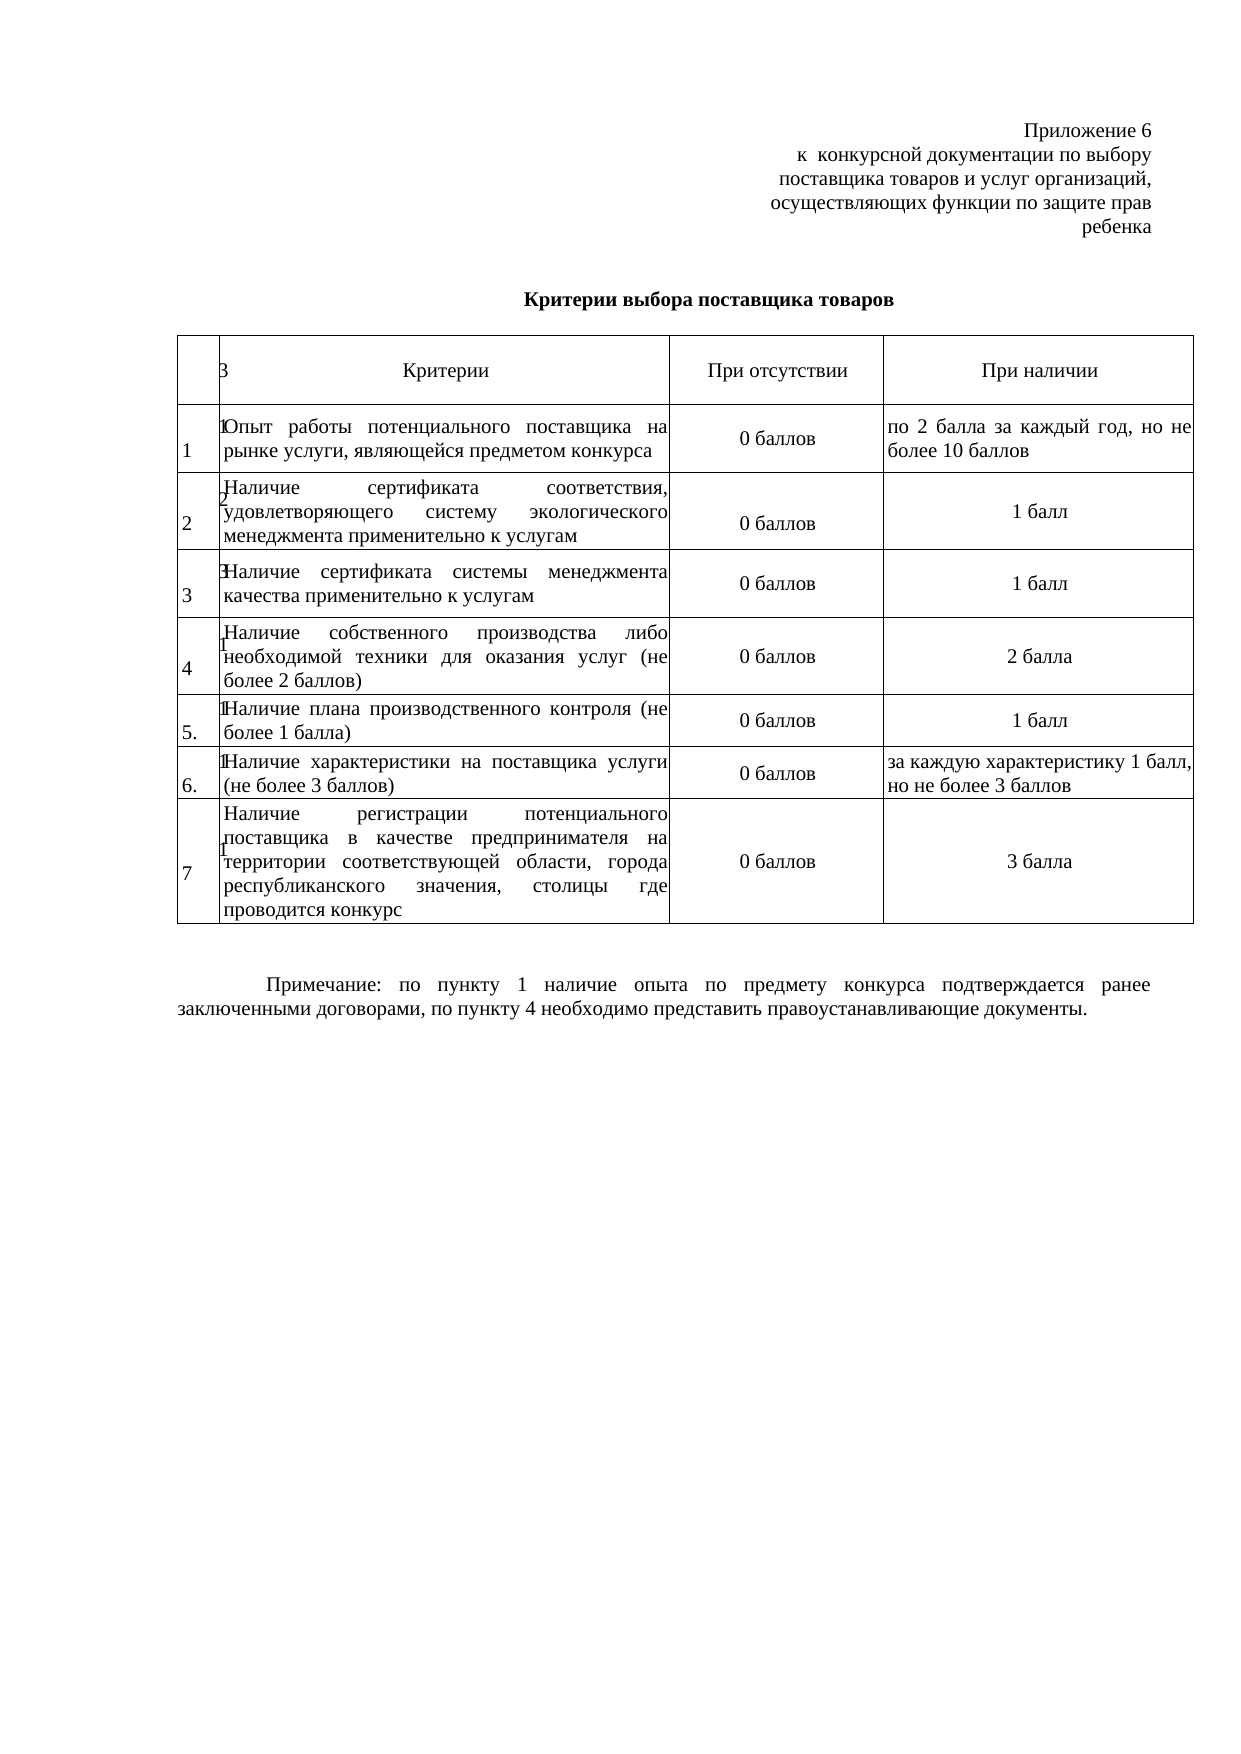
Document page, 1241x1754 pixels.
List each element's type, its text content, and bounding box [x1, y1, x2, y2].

table_cell 1 балл [884, 550, 1193, 617]
table_cell Наличие сертификата системы менеджмента качества применительно к услугам [220, 550, 669, 617]
table_cell 16. [178, 747, 219, 798]
text к конкурсной документации по выбору поставщика товаров и услуг организаций, осуществляющих функции по защите прав ребенка [709, 142, 1152, 238]
table_cell 33 [178, 550, 219, 617]
text Приложение 6 [723, 118, 1152, 142]
table_cell 0 баллов [670, 799, 883, 923]
table_header При отсутствии [670, 336, 883, 403]
table_cell Наличие характеристики на поставщика услуги (не более 3 баллов) [220, 747, 669, 798]
text Критерии выбора поставщика товаров [177, 287, 1152, 311]
table_cell по 2 балла за каждый год, но не более 10 баллов [884, 405, 1193, 472]
table_header 3 [178, 336, 219, 403]
table_cell 0 баллов [670, 695, 883, 746]
table_cell Наличие плана производственного контроля (не более 1 балла) [220, 695, 669, 746]
table_cell 1 балл [884, 473, 1193, 548]
table_cell Наличие сертификата соответствия, удовлетворяющего систему экологического менеджмента применительно к услугам [220, 473, 669, 548]
table_cell 15. [178, 695, 219, 746]
table_header Критерии [220, 336, 669, 403]
table_cell за каждую характеристику 1 балл, но не более 3 баллов [884, 747, 1193, 798]
table_cell Опыт работы потенциального поставщика на рынке услуги, являющейся предметом конкурса [220, 405, 669, 472]
table_cell 22 [178, 473, 219, 548]
table_cell 11 [178, 405, 219, 472]
table_cell 3 балла [884, 799, 1193, 923]
table_cell 0 баллов [670, 618, 883, 694]
table_cell 1 балл [884, 695, 1193, 746]
table_cell 17 [178, 799, 219, 923]
table_cell Наличие регистрации потенциального поставщика в качестве предпринимателя на территории соответствующей области, города республиканского значения, столицы где проводится конкурс [220, 799, 669, 923]
table_cell 14 [178, 618, 219, 694]
table_cell 0 баллов [670, 747, 883, 798]
table_cell 0 баллов [670, 473, 883, 548]
table_cell 2 балла [884, 618, 1193, 694]
table_cell 0 баллов [670, 405, 883, 472]
text Примечание: по пункту 1 наличие опыта по предмету конкурса подтверждается ранее заключенными договорами, по пункту 4 необходимо представить правоустанавливающие документы. [177, 972, 1152, 1020]
table_header При наличии [884, 336, 1193, 403]
table_cell 0 баллов [670, 550, 883, 617]
table_cell Наличие собственного производства либо необходимой техники для оказания услуг (не более 2 баллов) [220, 618, 669, 694]
